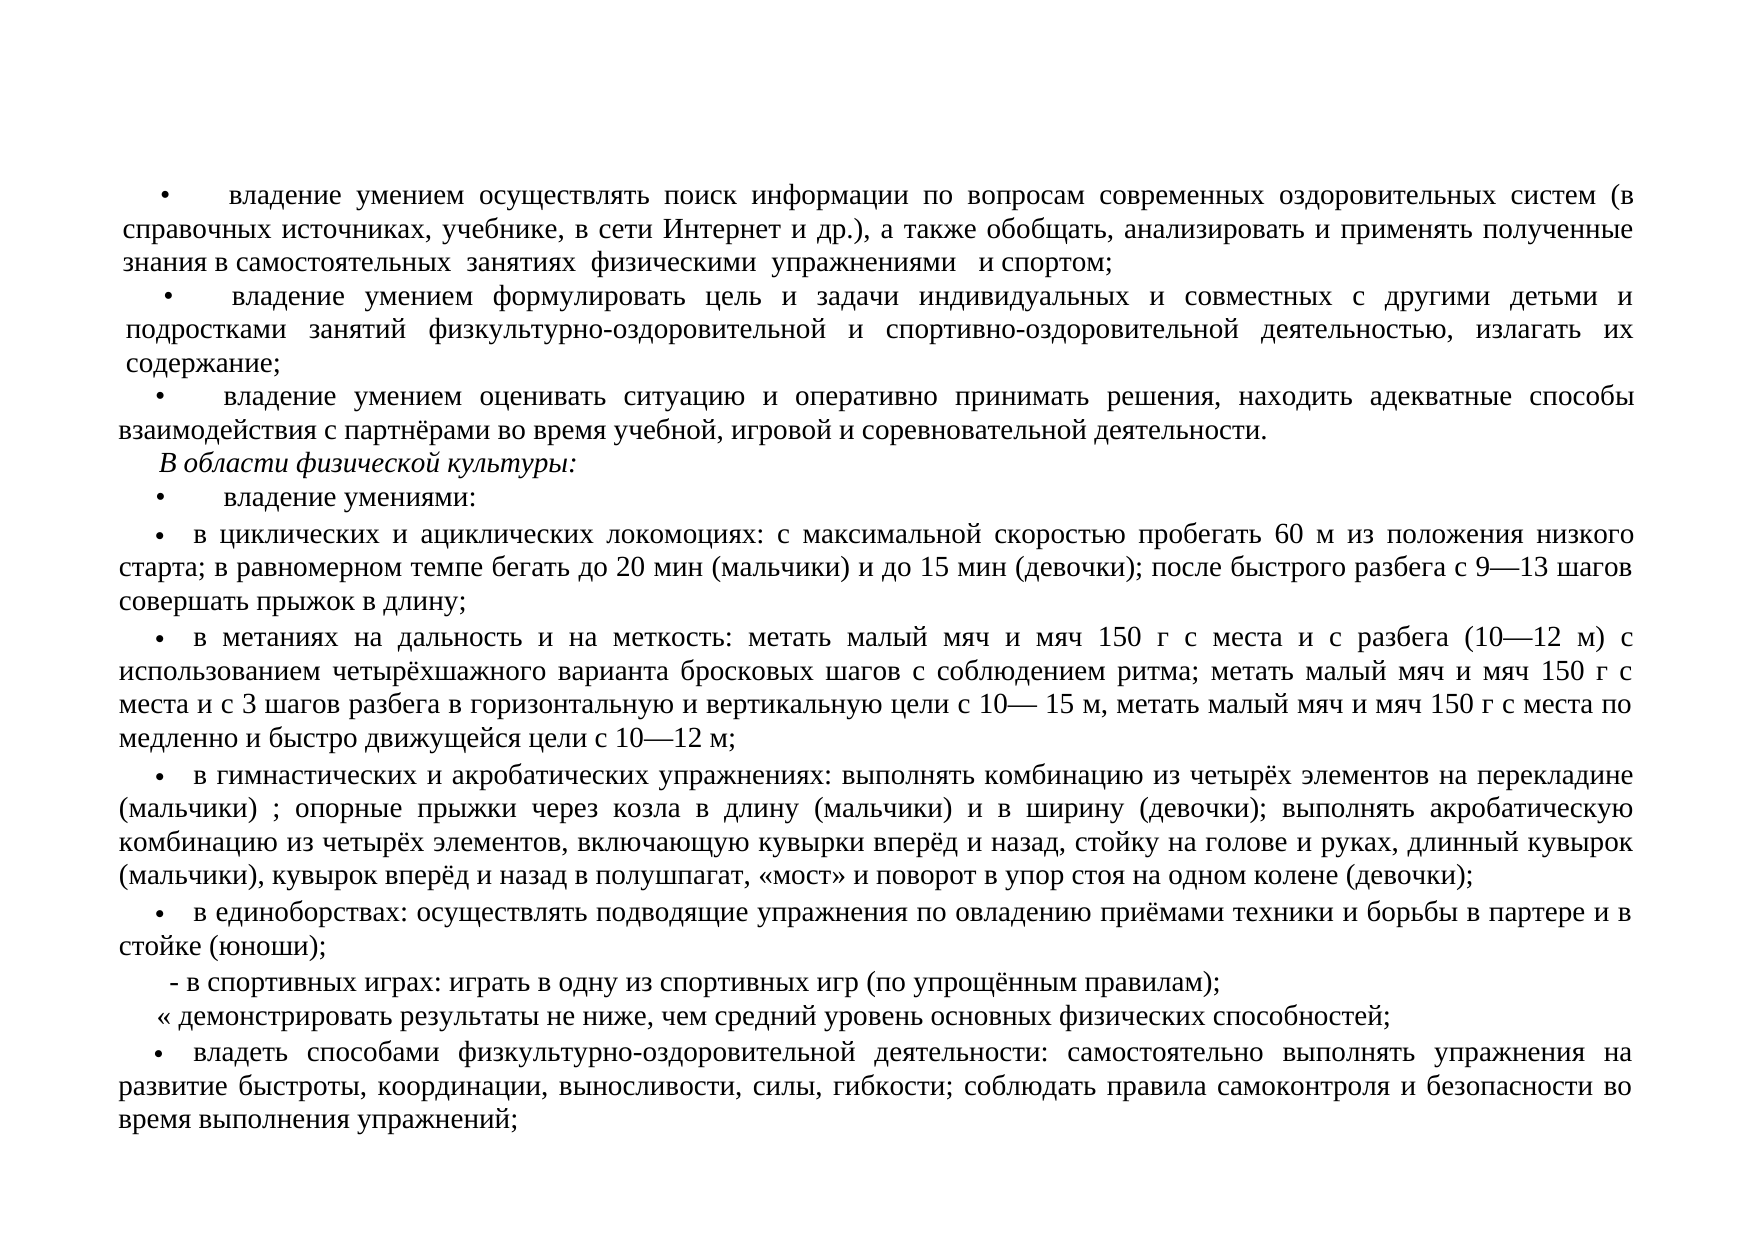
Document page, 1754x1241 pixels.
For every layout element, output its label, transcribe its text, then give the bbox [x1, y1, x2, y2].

text В области физической культуры: [158, 446, 1636, 479]
text • владение умением осуществлять поиск информации по вопросам современных оздоровительных систем (в справочных источниках, учебнике, в сети Интернет и др.), а также обобщать, анализировать и применять полученные знания в самостоятельных занятиях физическими упражнениями и спортом; [122, 177, 1636, 278]
text • владение умением оценивать ситуацию и оперативно принимать решения, находить адекватные способы взаимодействия с партнёрами во время учебной, игровой и соревновательной деятельности. [118, 378, 1636, 446]
text • владение умениями: [155, 479, 1636, 513]
list в циклических и ациклических локомоциях: с максимальной скоростью пробегать 60 м из положения низкого старта; в равномерном темпе бегать до 20 мин (мальчики) и до 15 мин (девочки); после быстрого разбега с 9—13 шагов совершать прыжок в длину; [119, 516, 1636, 616]
text « демонстрировать результаты не ниже, чем средний уровень основных физических способностей; [120, 998, 1633, 1031]
list в гимнастических и акробатических упражнениях: выполнять комбинацию из четырёх элементов на перекладине (мальчики) ; опорные прыжки через козла в длину (мальчики) и в ширину (девочки); выполнять акробатическую комбинацию из четырёх элементов, включающую кувырки вперёд и назад, стойку на голове и руках, длинный кувырок (мальчики), кувырок вперёд и назад в полушпагат, «мост» и поворот в упор стоя на одном колене (девочки); [119, 757, 1635, 891]
list в единоборствах: осуществлять подводящие упражнения по овладению приёмами техники и борьбы в партере и в стойке (юноши); [119, 894, 1634, 961]
text - в спортивных играх: играть в одну из спортивных игр (по упрощённым правилам); [120, 964, 1634, 998]
list владеть способами физкультурно-оздоровительной деятельности: самостоятельно выполнять упражнения на развитие быстроты, координации, выносливости, силы, гибкости; соблюдать правила самоконтроля и безопасности во время выполнения упражнений; [118, 1034, 1633, 1135]
text • владение умением формулировать цель и задачи индивидуальных и совместных с другими детьми и подростками занятий физкультурно-оздоровительной и спортивно-оздоровительной деятельностью, излагать их содержание; [126, 278, 1635, 378]
list в метаниях на дальность и на меткость: метать малый мяч и мяч 150 г с места и с разбега (10—12 м) с использованием четырёхшажного варианта бросковых шагов с соблюдением ритма; метать малый мяч и мяч 150 г с места и с 3 шагов разбега в горизонтальную и вертикальную цели с 10— 15 м, метать малый мяч и мяч 150 г с места по медленно и быстро движущейся цели с 10—12 м; [119, 619, 1635, 754]
